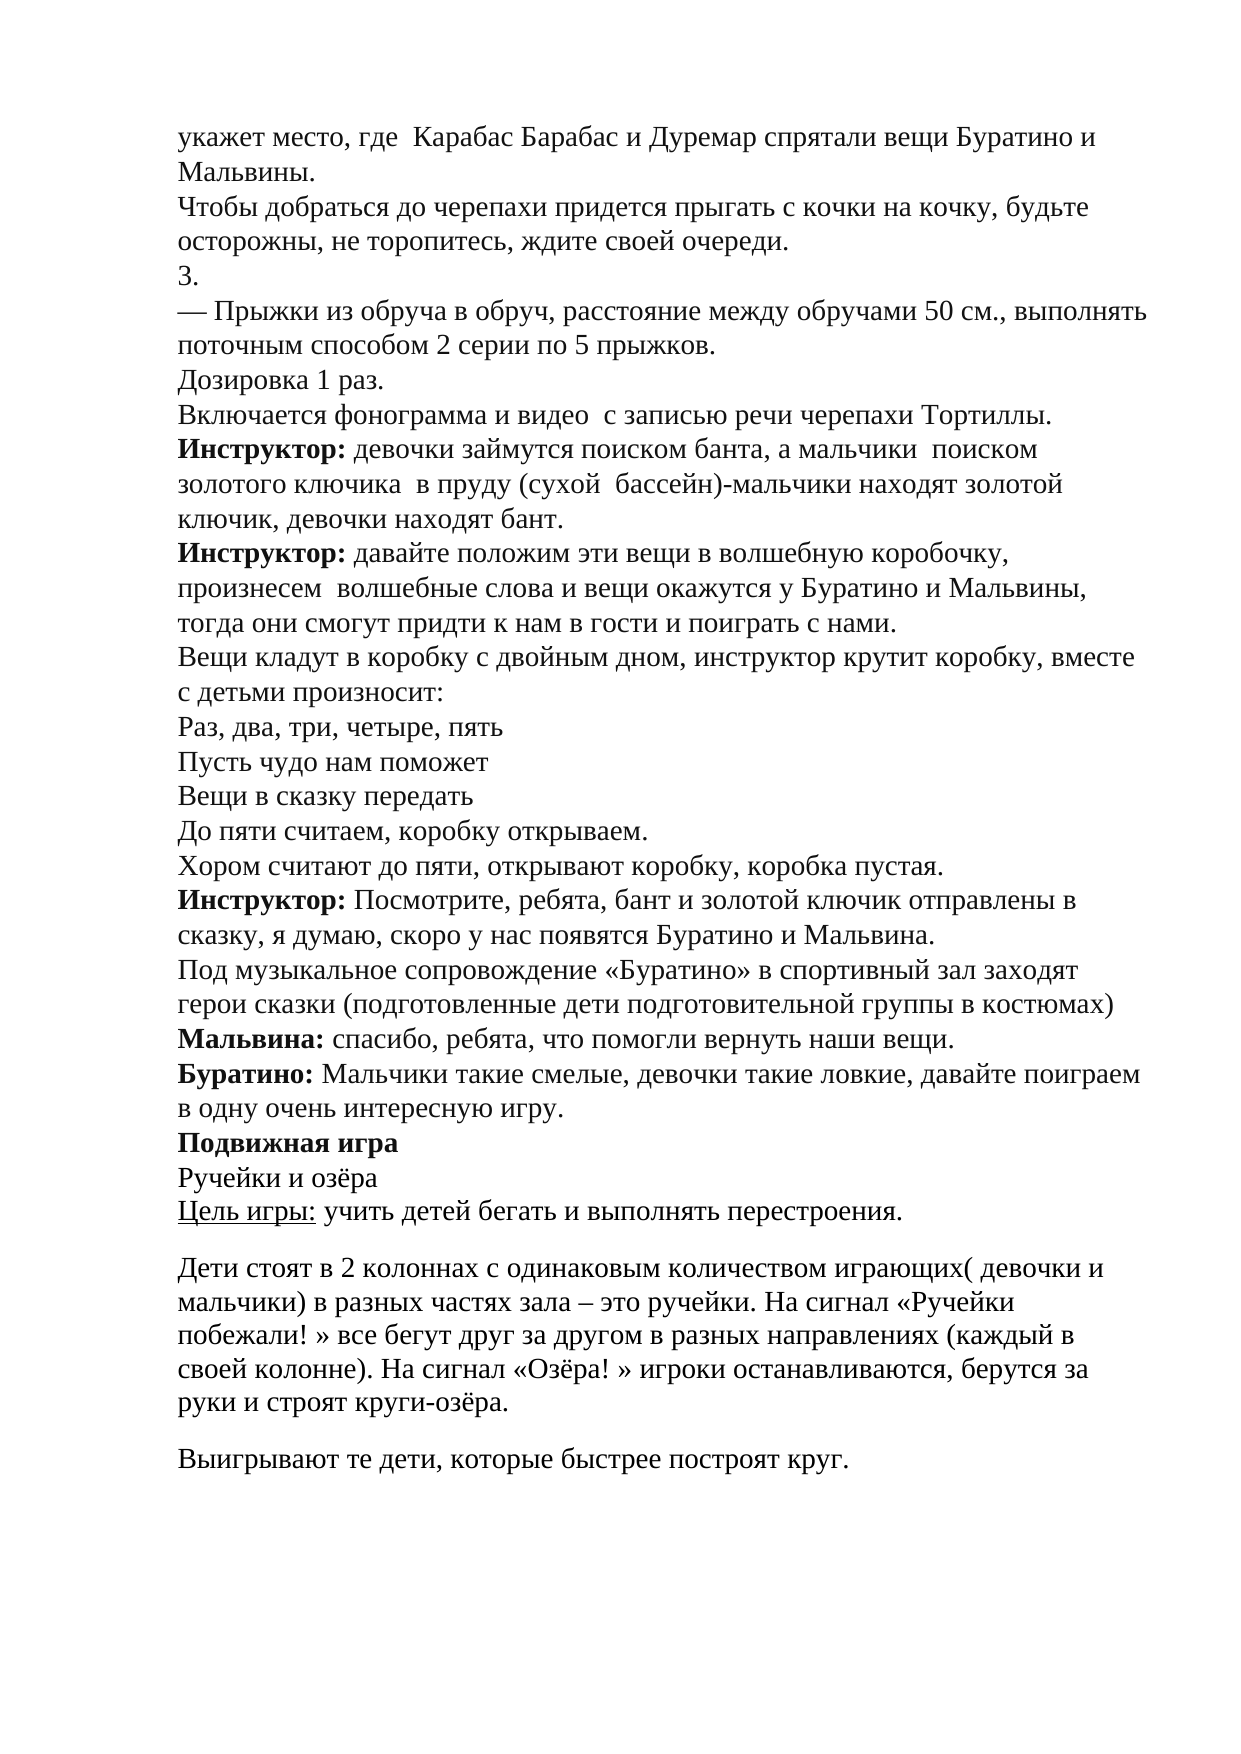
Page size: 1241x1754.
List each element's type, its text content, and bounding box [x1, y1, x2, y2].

text Включается фонограмма и видео с записью речи черепахи Тортиллы. Инструктор: девочки займутся поиском банта, а мальчики поиском золотого ключика в пруду (сухой бассейн)-мальчики находят золотой ключик, девочки находят бант. Инструктор: давайте положим эти вещи в волшебную коробочку, произнесем волшебные слова и вещи окажутся у Буратино и Мальвины, тогда они смогут придти к нам в гости и поиграть с нами. Вещи кладут в коробку с двойным дном, инструктор крутит коробку, вместе с детьми произносит: Раз, два, три, четыре, пять Пусть чудо нам поможет Вещи в сказку передать До пяти считаем, коробку открываем. Хором считают до пяти, открывают коробку, коробка пустая. Инструктор: Посмотрите, ребята, бант и золотой ключик отправлены в сказку, я думаю, скоро у нас появятся Буратино и Мальвина. Под музыкальное сопровождение «Буратино» в спортивный зал заходят герои сказки (подготовленные дети подготовительной группы в костюмах) Мальвина: спасибо, ребята, что помогли вернуть наши вещи. Буратино: Мальчики такие смелые, девочки такие ловкие, давайте поиграем в одну очень интересную игру. Подвижная игра Ручейки и озёра [177, 396, 1152, 1193]
text Выигрывают те дети, которые быстрее построят круг. [177, 1442, 1152, 1475]
text Дети стоят в 2 колоннах с одинаковым количеством играющих( девочки и мальчики) в разных частях зала – это ручейки. На сигнал «Ручейки побежали! » все бегут друг за другом в разных направлениях (каждый в своей колонне). На сигнал «Озёра! » игроки останавливаются, берутся за руки и строят круги-озёра. [177, 1250, 1152, 1418]
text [177, 118, 1152, 396]
text Цель игры: учить детей бегать и выполнять перестроения. [177, 1193, 1152, 1227]
